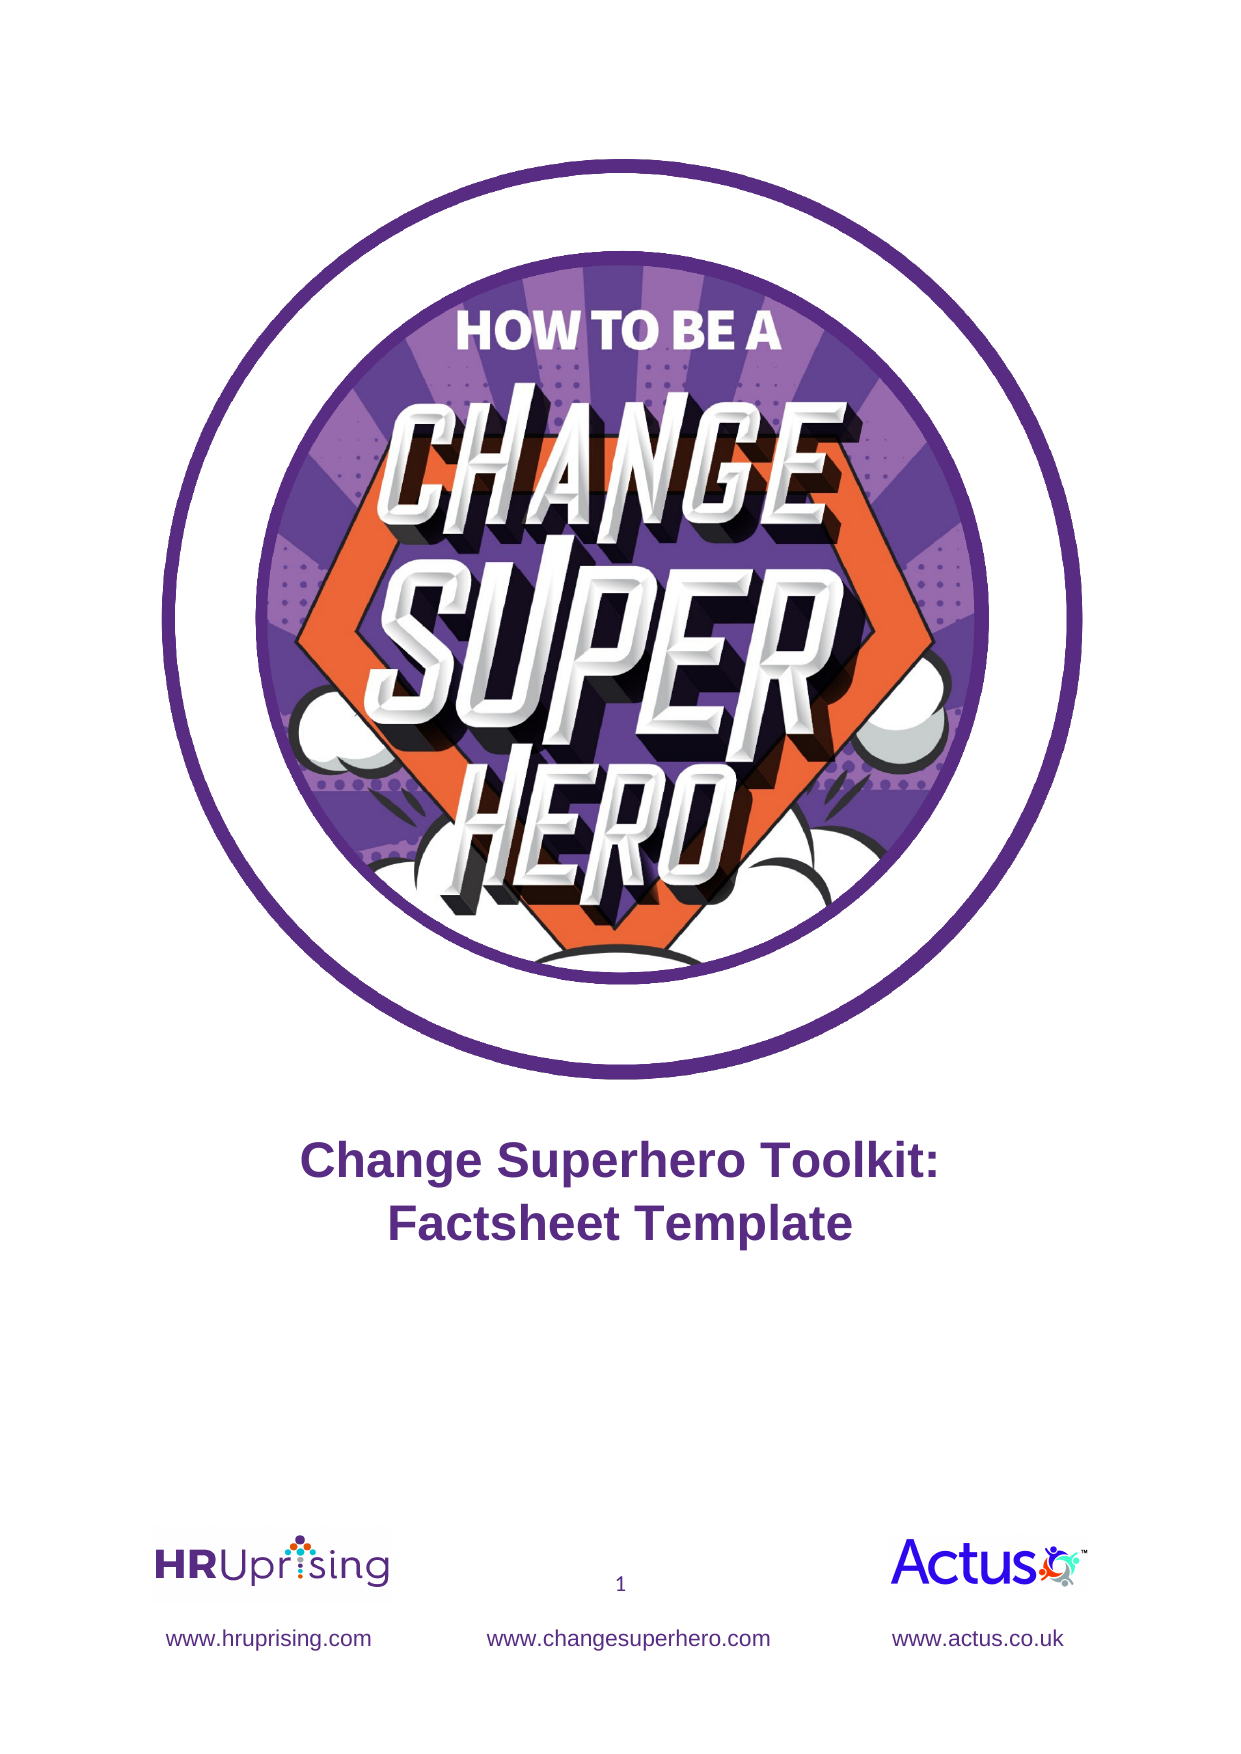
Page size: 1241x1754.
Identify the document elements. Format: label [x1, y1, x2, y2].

picture [151, 150, 1089, 1088]
picture [150, 1525, 393, 1604]
picture [886, 1533, 1091, 1592]
